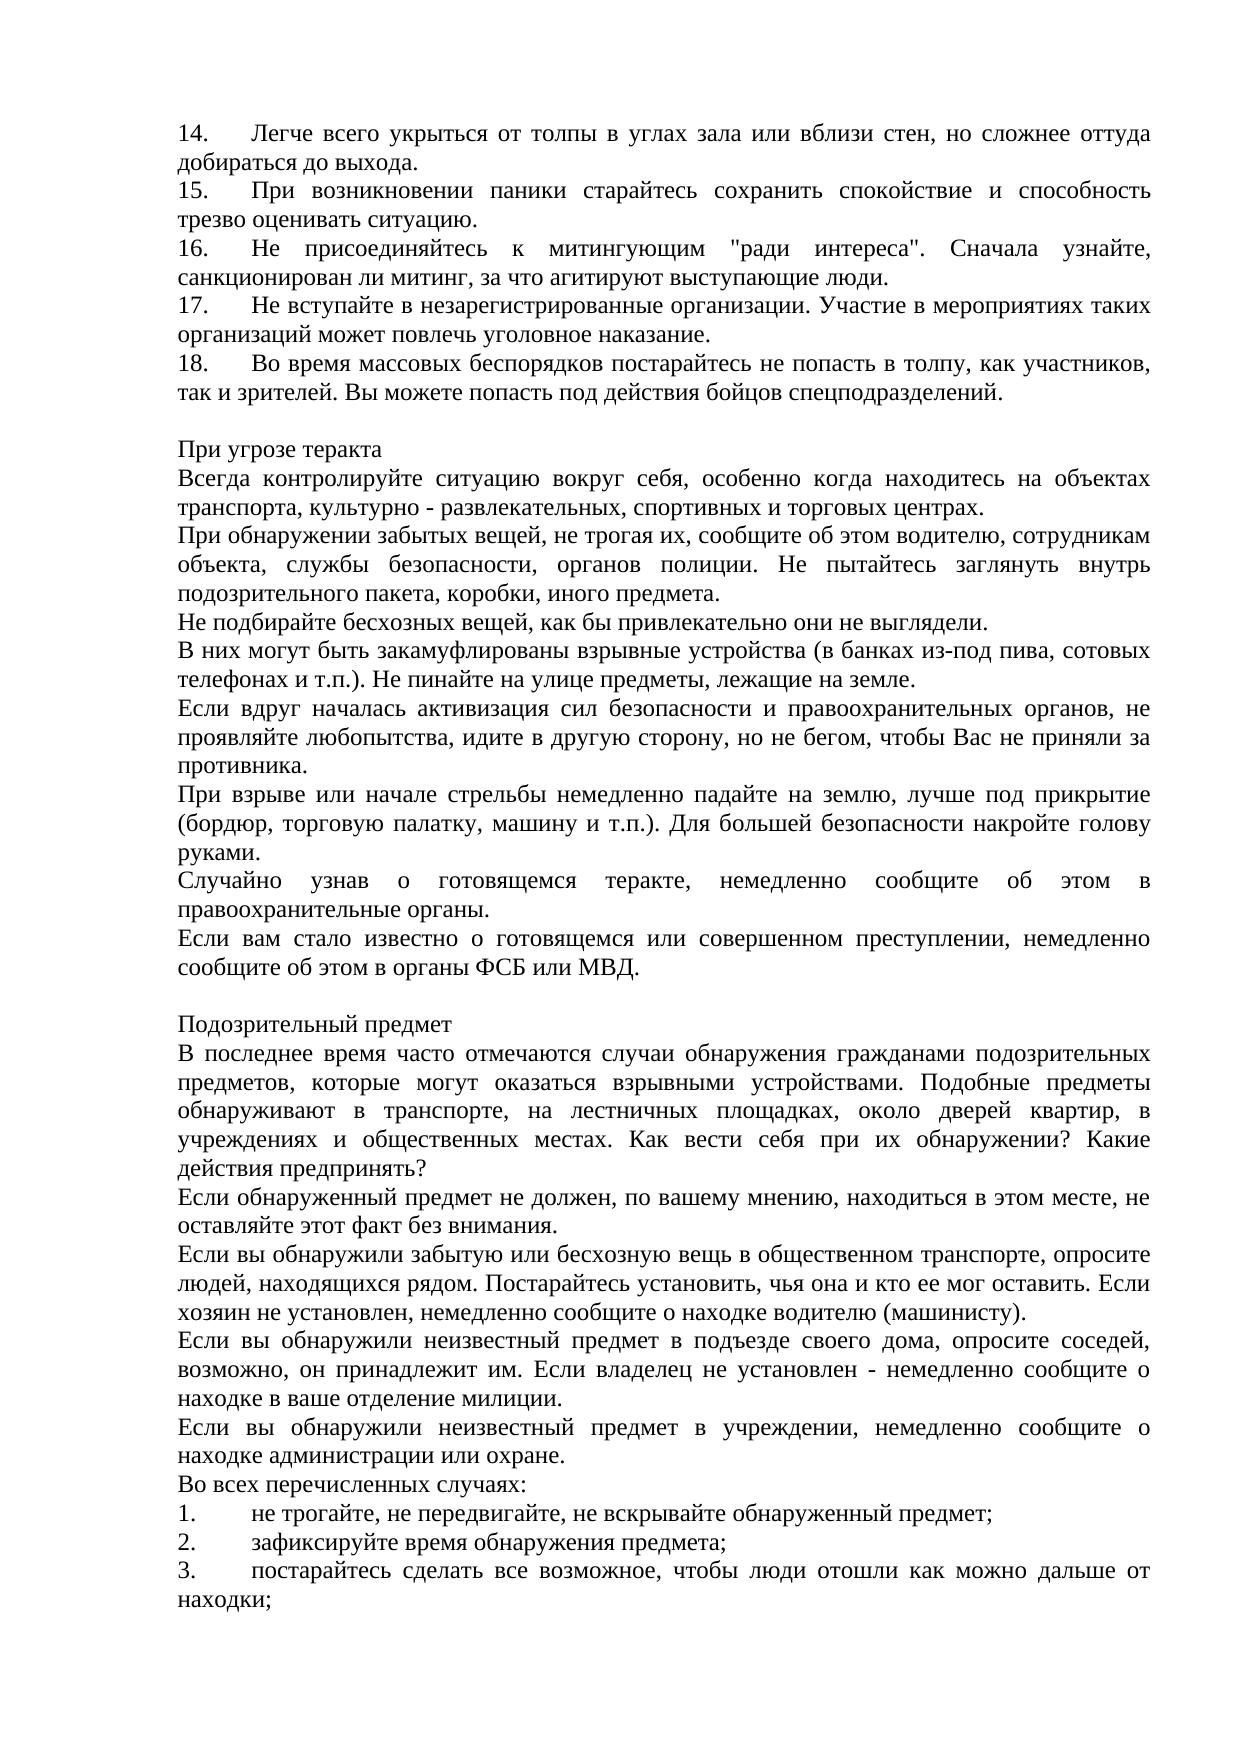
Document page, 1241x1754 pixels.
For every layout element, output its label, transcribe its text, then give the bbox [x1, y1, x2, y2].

text 2. зафиксируйте время обнаружения предмета; [177, 1527, 1152, 1556]
text Случайно узнав о готовящемся теракте, немедленно сообщите об этом в правоохранительные органы. [177, 866, 1152, 923]
text В последнее время часто отмечаются случаи обнаружения гражданами подозрительных предметов, которые могут оказаться взрывными устройствами. Подобные предметы обнаруживают в транспорте, на лестничных площадках, около дверей квартир, в учреждениях и общественных местах. Как вести себя при их обнаружении? Какие действия предпринять? [177, 1038, 1152, 1182]
text 1. не трогайте, не передвигайте, не вскрывайте обнаруженный предмет; [177, 1498, 1152, 1527]
text Если вам стало известно о готовящемся или совершенном преступлении, немедленно сообщите об этом в органы ФСБ или МВД. [177, 923, 1152, 981]
text Если вы обнаружили неизвестный предмет в учреждении, немедленно сообщите о находке администрации или охране. [177, 1412, 1152, 1469]
text 16. Не присоединяйтесь к митингующим "ради интереса". Сначала узнайте, санкционирован ли митинг, за что агитируют выступающие люди. [177, 233, 1152, 291]
text Не подбирайте бесхозных вещей, как бы привлекательно они не выглядели. [177, 607, 1152, 636]
text 18. Во время массовых беспорядков постарайтесь не попасть в толпу, как участников, так и зрителей. Вы можете попасть под действия бойцов спецподразделений. [177, 348, 1152, 406]
text При обнаружении забытых вещей, не трогая их, сообщите об этом водителю, сотрудникам объекта, службы безопасности, органов полиции. Не пытайтесь заглянуть внутрь подозрительного пакета, коробки, иного предмета. [177, 521, 1152, 607]
text При угрозе теракта [177, 434, 1152, 463]
text Если вы обнаружили неизвестный предмет в подъезде своего дома, опросите соседей, возможно, он принадлежит им. Если владелец не установлен - немедленно сообщите о находке в ваше отделение милиции. [177, 1326, 1152, 1412]
text Если вдруг началась активизация сил безопасности и правоохранительных органов, не проявляйте любопытства, идите в другую сторону, но не бегом, чтобы Вас не приняли за противника. [177, 693, 1152, 779]
text При взрыве или начале стрельбы немедленно падайте на землю, лучше под прикрытие (бордюр, торговую палатку, машину и т.п.). Для большей безопасности накройте голову руками. [177, 779, 1152, 866]
text Подозрительный предмет [177, 1009, 1152, 1038]
text 14. Легче всего укрыться от толпы в углах зала или вблизи стен, но сложнее оттуда добираться до выхода. [177, 118, 1152, 176]
text 3. постарайтесь сделать все возможное, чтобы люди отошли как можно дальше от находки; [177, 1556, 1152, 1613]
text Во всех перечисленных случаях: [177, 1469, 1152, 1498]
text 17. Не вступайте в незарегистрированные организации. Участие в мероприятиях таких организаций может повлечь уголовное наказание. [177, 291, 1152, 348]
text Если обнаруженный предмет не должен, по вашему мнению, находиться в этом месте, не оставляйте этот факт без внимания. [177, 1182, 1152, 1239]
text Если вы обнаружили забытую или бесхозную вещь в общественном транспорте, опросите людей, находящихся рядом. Постарайтесь установить, чья она и кто ее мог оставить. Если хозяин не установлен, немедленно сообщите о находке водителю (машинисту). [177, 1239, 1152, 1326]
text 15. При возникновении паники старайтесь сохранить спокойствие и способность трезво оценивать ситуацию. [177, 176, 1152, 233]
text В них могут быть закамуфлированы взрывные устройства (в банках из-под пива, сотовых телефонах и т.п.). Не пинайте на улице предметы, лежащие на земле. [177, 636, 1152, 693]
text Всегда контролируйте ситуацию вокруг себя, особенно когда находитесь на объектах транспорта, культурно - развлекательных, спортивных и торговых центрах. [177, 463, 1152, 521]
